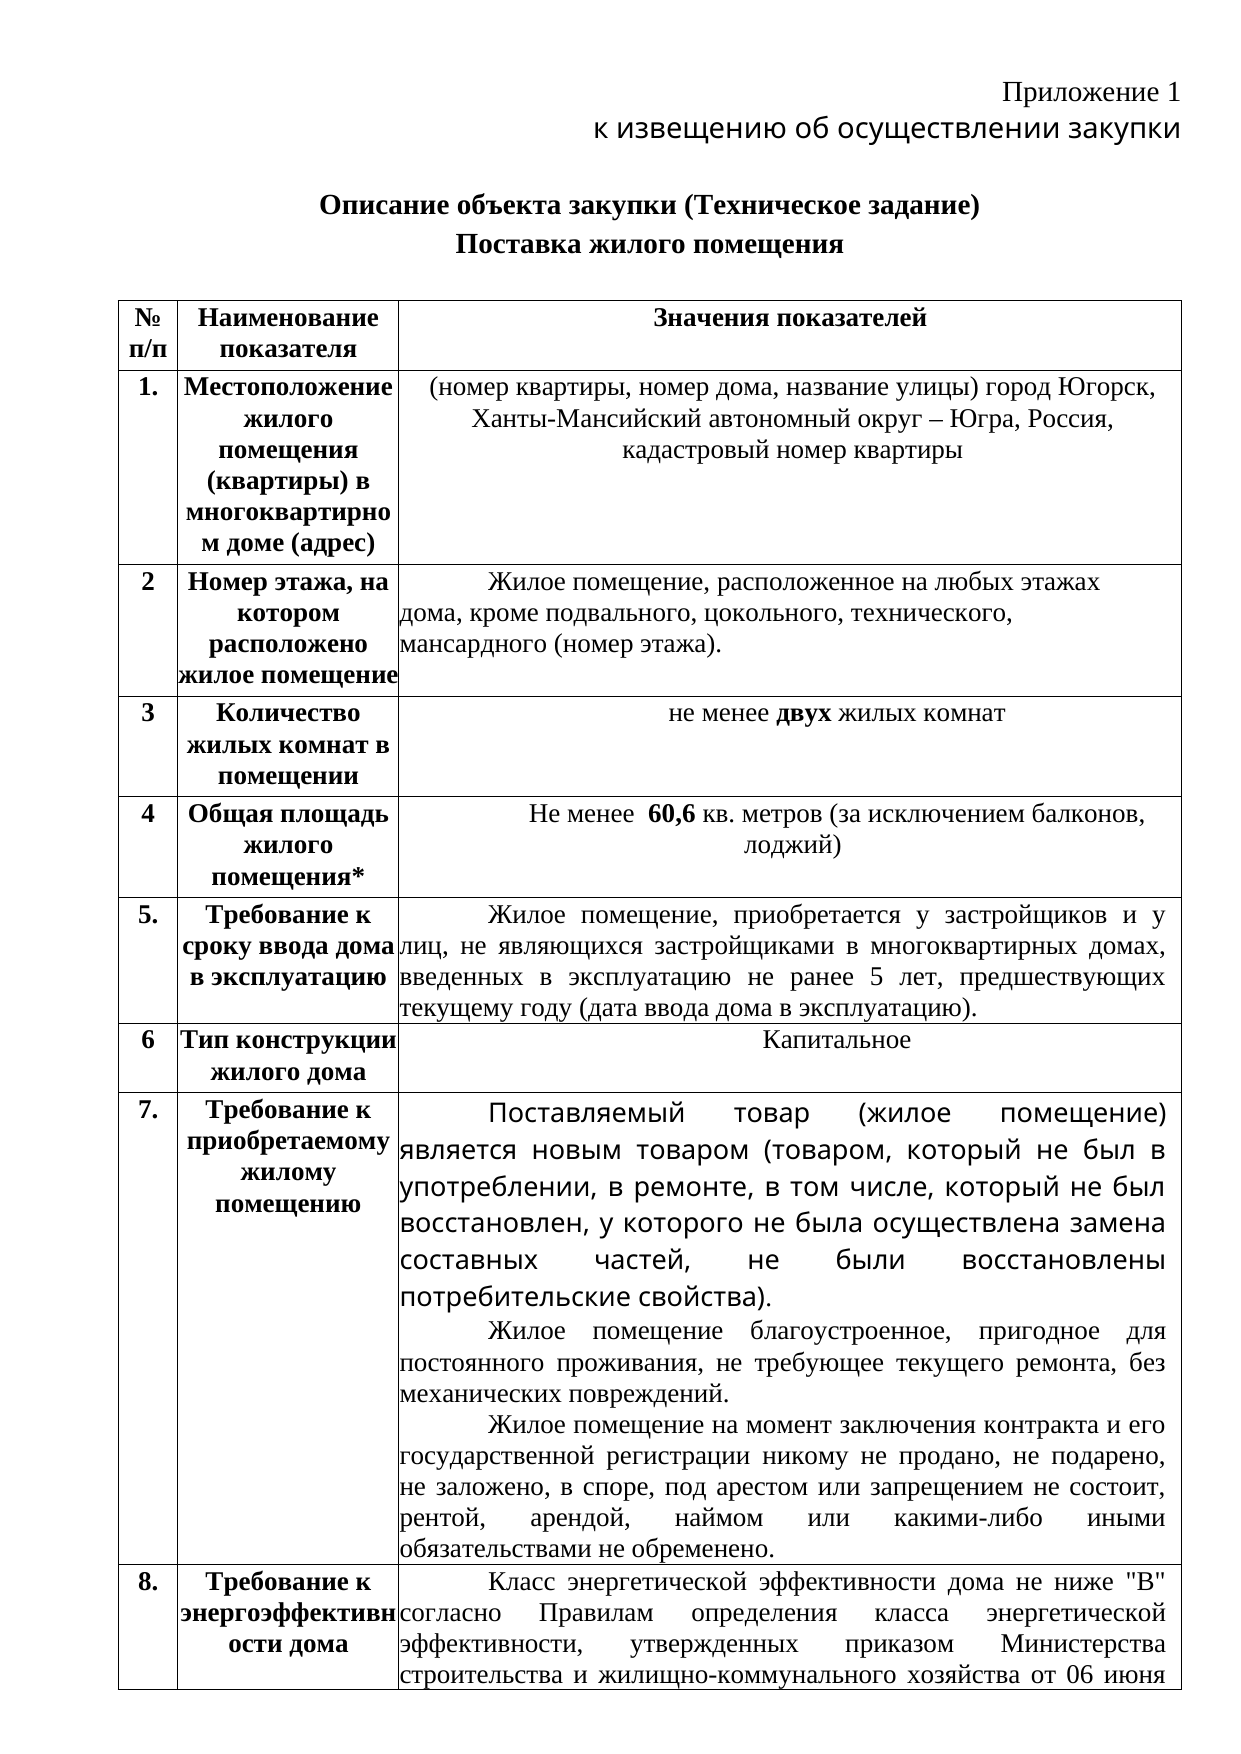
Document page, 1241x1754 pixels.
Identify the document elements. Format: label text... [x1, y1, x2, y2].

table_cell 8. [119, 1565, 177, 1689]
table_cell Жилое помещение, расположенное на любых этажах дома, кроме подвального, цокольного, технического, мансардного (номер этажа). [399, 565, 1181, 696]
text Поставка жилого помещения [118, 227, 1181, 260]
text к извещению об осуществлении закупки [118, 107, 1181, 147]
table_cell 2 [119, 565, 177, 696]
table_cell 1. [119, 371, 177, 564]
table_cell Тип конструкции жилого дома [178, 1024, 398, 1092]
table_cell Требование к энергоэффективности дома [178, 1565, 398, 1689]
table_cell 7. [119, 1093, 177, 1564]
table_cell не менее двух жилых комнат [399, 697, 1181, 796]
table_cell 4 [119, 797, 177, 897]
table_cell Номер этажа, на котором расположено жилое помещение [178, 565, 398, 696]
table_cell 6 [119, 1024, 177, 1092]
table_cell 5. [119, 898, 177, 1023]
table_cell (номер квартиры, номер дома, название улицы) город Югорск, Ханты-Мансийский автономный округ – Югра, Россия, кадастровый номер квартиры [399, 371, 1181, 564]
table_cell Капитальное [399, 1024, 1181, 1092]
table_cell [399, 1565, 1181, 1689]
table_cell Местоположение жилого помещения (квартиры) в многоквартирном доме (адрес) [178, 371, 398, 564]
table_header № п/п [119, 301, 177, 369]
table_cell Требование к сроку ввода дома в эксплуатацию [178, 898, 398, 1023]
table_cell Поставляемый товар (жилое помещение) является новым товаром (товаром, который не был в употреблении, в ремонте, в том числе, который не был восстановлен, у которого не была осуществлена замена составных частей, не были восстановлены потребительские свойства). Жилое помещение благоустроенное, пригодное для постоянного проживания, не требующее текущего ремонта, без механических повреждений. Жилое помещение на момент заключения контракта и его государственной регистрации никому не продано, не подарено, не заложено, в споре, под арестом или запрещением не состоит, рентой, арендой, наймом или какими-либо иными обязательствами не обременено. [399, 1093, 1181, 1564]
table_cell Требование к приобретаемому жилому помещению [178, 1093, 398, 1564]
table_header Значения показателей [399, 301, 1181, 369]
table_cell Количество жилых комнат в помещении [178, 697, 398, 796]
table_cell 3 [119, 697, 177, 796]
text Приложение 1 [118, 74, 1181, 107]
text Описание объекта закупки (Техническое задание) [118, 187, 1181, 220]
table_cell Общая площадь жилого помещения* [178, 797, 398, 897]
table_header Наименование показателя [178, 301, 398, 369]
table_cell Жилое помещение, приобретается у застройщиков и у лиц, не являющихся застройщиками в многоквартирных домах, введенных в эксплуатацию не ранее 5 лет, предшествующих текущему году (дата ввода дома в эксплуатацию). [399, 898, 1181, 1023]
table_cell Не менее 60,6 кв. метров (за исключением балконов, лоджий) [399, 797, 1181, 897]
